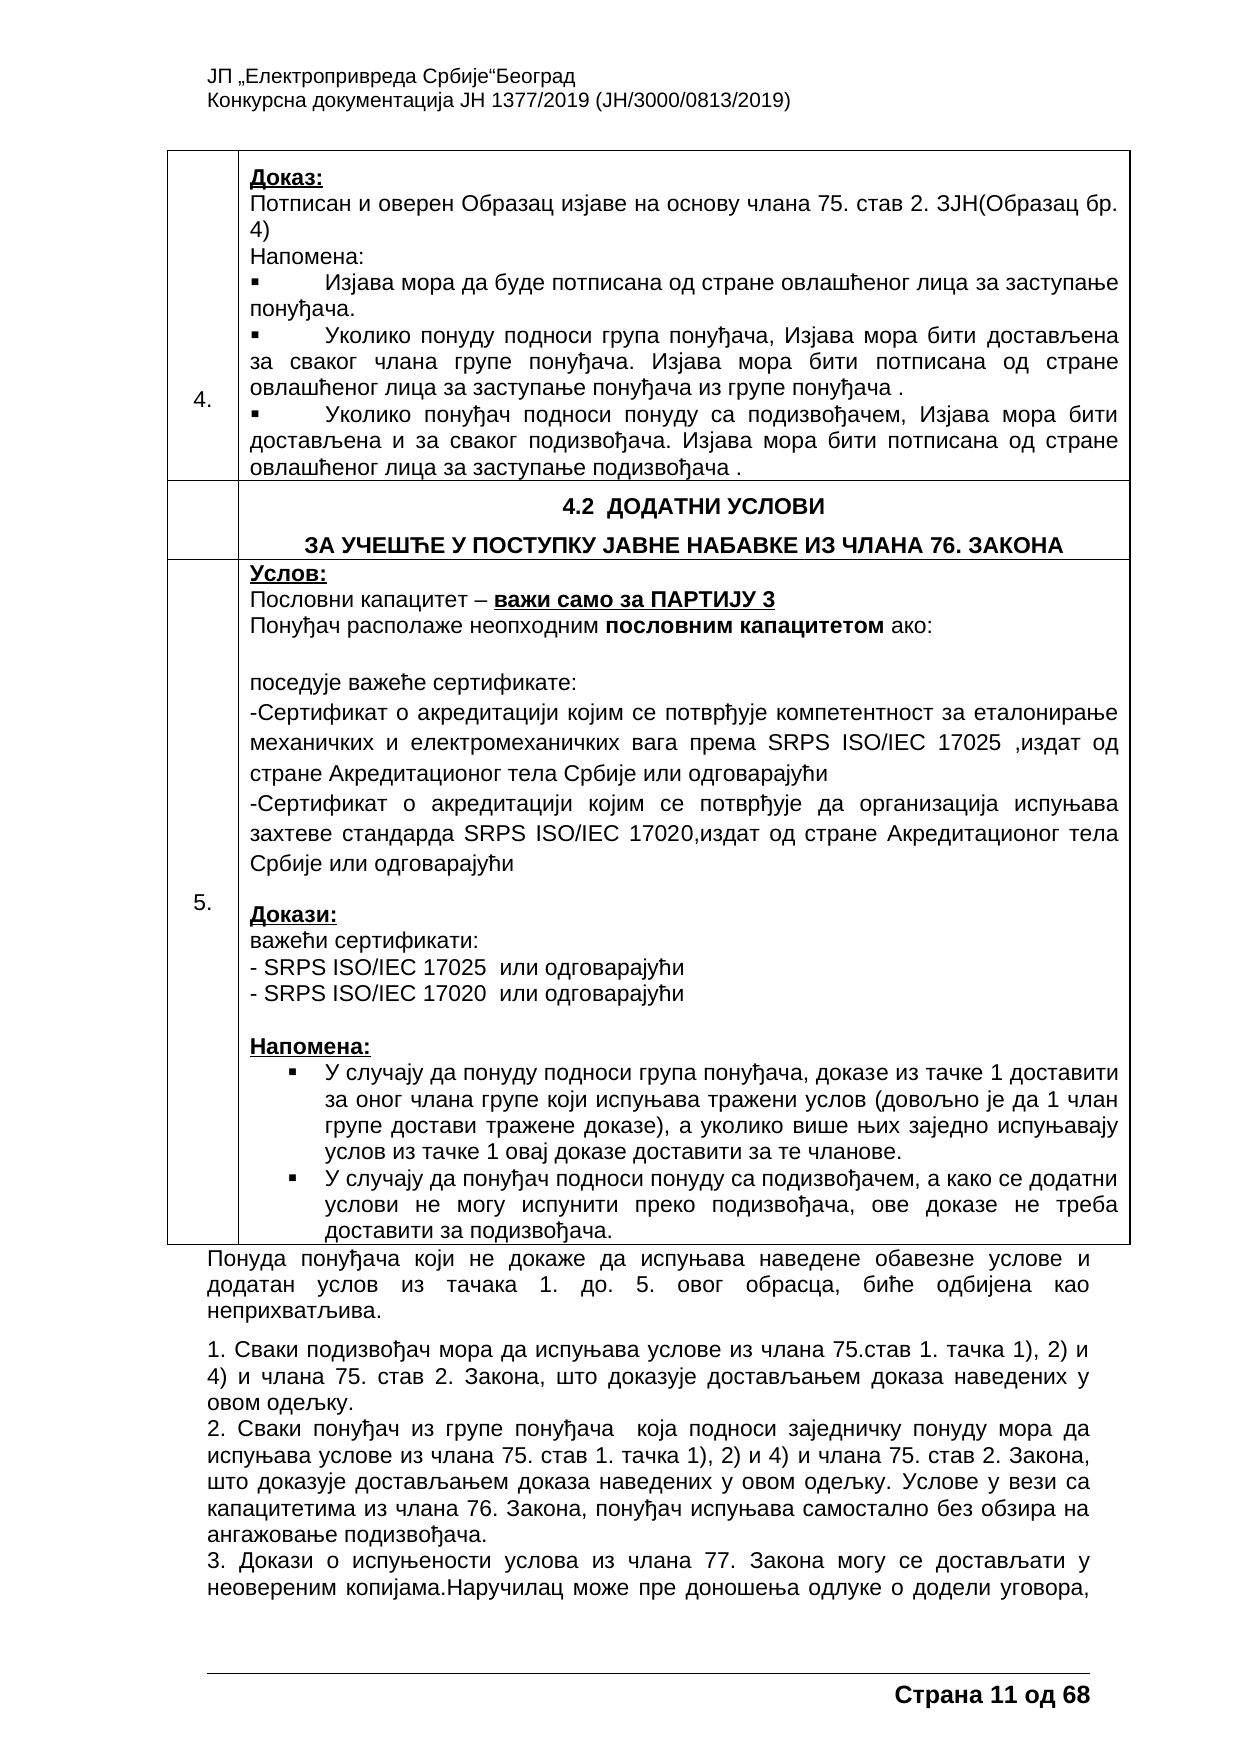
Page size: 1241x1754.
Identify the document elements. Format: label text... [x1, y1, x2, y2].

text Понуда понуђача који не докаже да испуњава наведене обавезне услове и додатан услов из тачака 1. до. 5. овог обрасца, биће одбијена као неприхватљива. [207, 1245, 1090, 1324]
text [207, 1547, 1090, 1600]
table_cell 4.2 ДОДАТНИ УСЛОВИ ЗА УЧЕШЋЕ У ПОСТУПКУ ЈАВНЕ НАБАВКЕ ИЗ ЧЛАНА 76. ЗАКОНА [239, 481, 1129, 558]
text 2. Сваки понуђач из групе понуђача која подноси заједничку понуду мора да испуњава услове из члана 75. став 1. тачка 1), 2) и 4) и члана 75. став 2. Закона, што доказује достављањем доказа наведених у овом одељку. Услове у вези са капацитетима из члана 76. Закона, понуђач испуњава самостално без обзира на ангажовање подизвођача. [207, 1415, 1090, 1547]
table_cell 4. [168, 151, 238, 480]
table_cell 5. [168, 560, 238, 1244]
table_cell Услов: Пословни капацитет – важи само за ПАРТИЈУ 3 Понуђач располаже неопходним пословним капацитетом ако: поседује важеће сертификате: -Сертификат о акредитацији којим се потврђује компетентност за еталонирање механичких и електромеханичких вага према SRPS ISO/IEC 17025 ,издат од стране Акредитационог тела Србије или одговарајући -Сертификат о акредитацији којим се потврђује да организација испуњава захтеве стандарда SRPS ISO/IEC 17020,издат од стране Акредитационог тела Србије или одговарајући Докази: важећи сертификати: - SRPS ISO/IEC 17025 или одговарајући - SRPS ISO/IEC 17020 или одговарајући Напомена: У случају да понуду подноси група понуђача, доказе из тачке 1 доставити за оног члана групе који испуњава тражени услов (довољно је да 1 члан групе достави тражене доказе), а уколико више њих заједно испуњавају услов из тачке 1 овај доказе доставити за те чланове. У случају да понуђач подноси понуду са подизвођачем, а како се додатни услови не могу испунити преко подизвођача, ове доказе не треба доставити за подизвођача. [239, 560, 1129, 1244]
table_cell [239, 151, 1129, 480]
table_cell [168, 481, 238, 558]
text 1. Сваки подизвођач мора да испуњава услове из члана 75.став 1. тачка 1), 2) и 4) и члана 75. став 2. Закона, што доказује достављањем доказа наведених у овом одељку. [207, 1336, 1090, 1415]
